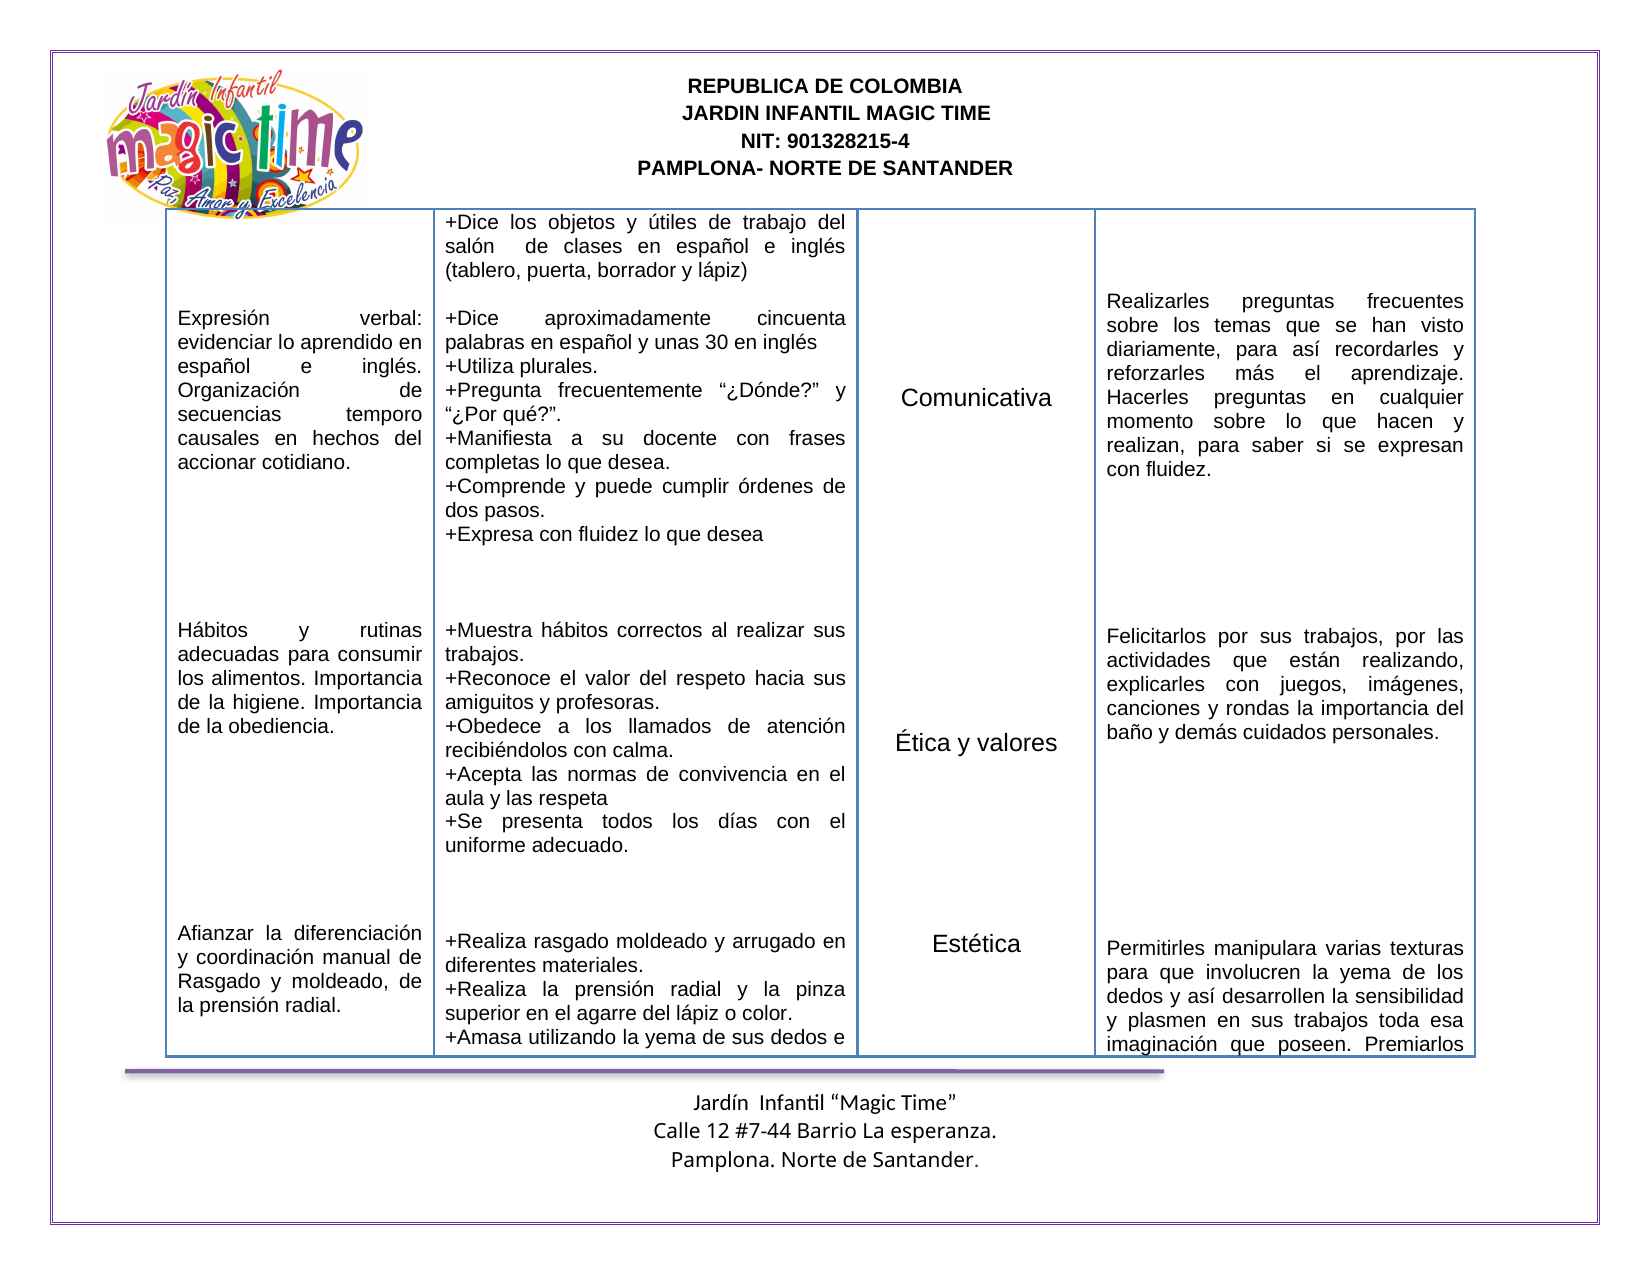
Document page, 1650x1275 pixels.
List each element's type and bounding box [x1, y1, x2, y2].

picture [104, 68, 365, 221]
table_cell [1096, 210, 1474, 1055]
table_cell [435, 210, 856, 1055]
table_cell [167, 210, 433, 1055]
table_cell [859, 210, 1094, 1055]
